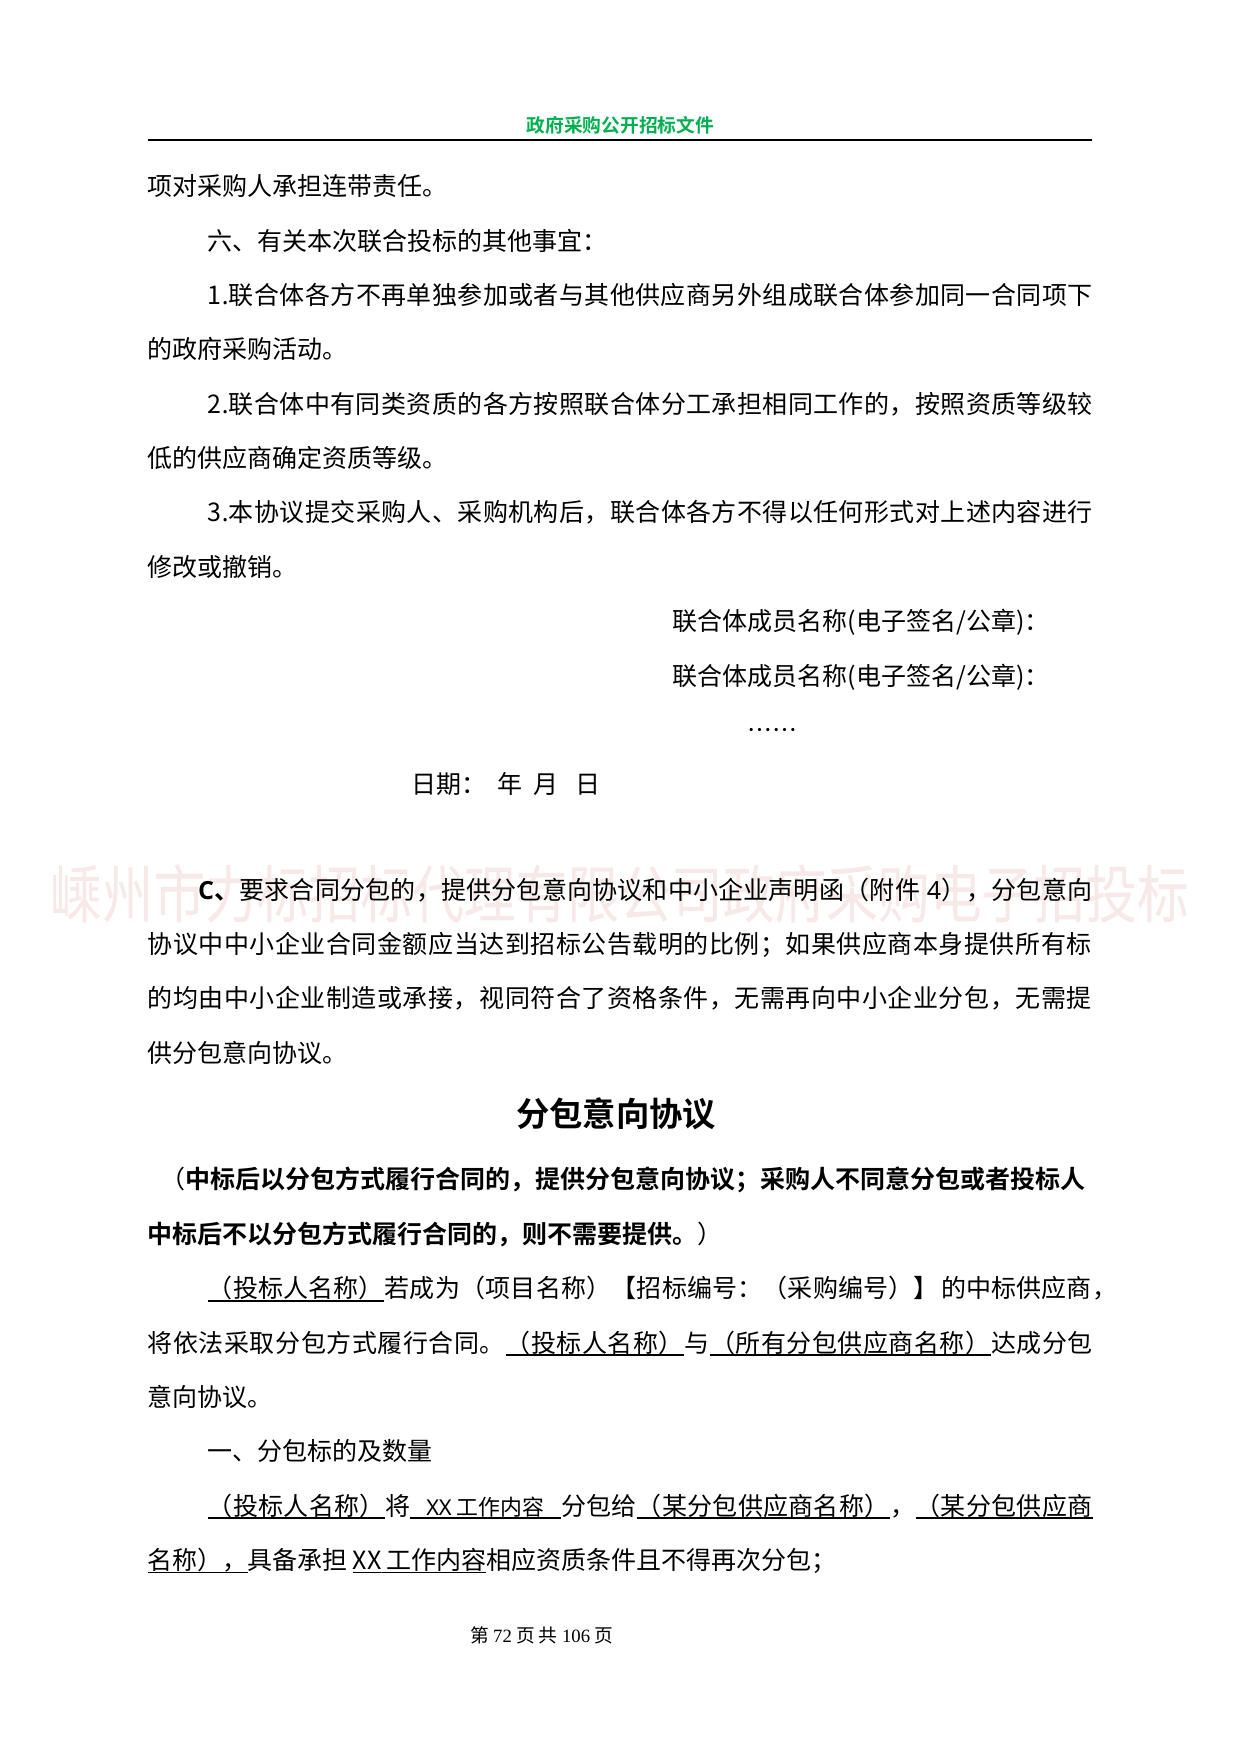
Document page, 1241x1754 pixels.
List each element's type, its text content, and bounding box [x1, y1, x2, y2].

text 2.联合体中有同类资质的各方按照联合体分工承担相同工作的，按照资质等级较低的供应商确定资质等级。 [148, 384, 1092, 475]
text （投标人名称）将 XX工作内容 分包给（某分包供应商名称），（某分包供应商名称），具备承担XX工作内容相应资质条件且不得再次分包； [148, 1486, 1092, 1577]
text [148, 167, 1092, 203]
text （中标后以分包方式履行合同的，提供分包意向协议；采购人不同意分包或者投标人中标后不以分包方式履行合同的，则不需要提供。） [148, 1160, 1092, 1251]
text （投标人名称）若成为（项目名称）【招标编号：（采购编号）】的中标供应商，将依法采取分包方式履行合同。（投标人名称）与（所有分包供应商名称）达成分包意向协议。 [148, 1269, 1092, 1414]
text 日期： 年 月 日 [148, 765, 1092, 801]
text 一、分包标的及数量 [148, 1432, 1092, 1468]
text 3.本协议提交采购人、采购机构后，联合体各方不得以任何形式对上述内容进行修改或撤销。 [148, 493, 1092, 583]
text 六、有关本次联合投标的其他事宜： [148, 221, 1092, 257]
text 联合体成员名称(电子签名/公章)： [148, 656, 1092, 692]
text 分包意向协议 [148, 1088, 1092, 1136]
text …… [148, 710, 1092, 747]
text C、要求合同分包的，提供分包意向协议和中小企业声明函（附件4），分包意向协议中中小企业合同金额应当达到招标公告载明的比例；如果供应商本身提供所有标的均由中小企业制造或承接，视同符合了资格条件，无需再向中小企业分包，无需提供分包意向协议。 [148, 870, 1092, 1069]
text 1.联合体各方不再单独参加或者与其他供应商另外组成联合体参加同一合同项下的政府采购活动。 [148, 275, 1092, 366]
text 联合体成员名称(电子签名/公章)： [148, 602, 1092, 638]
